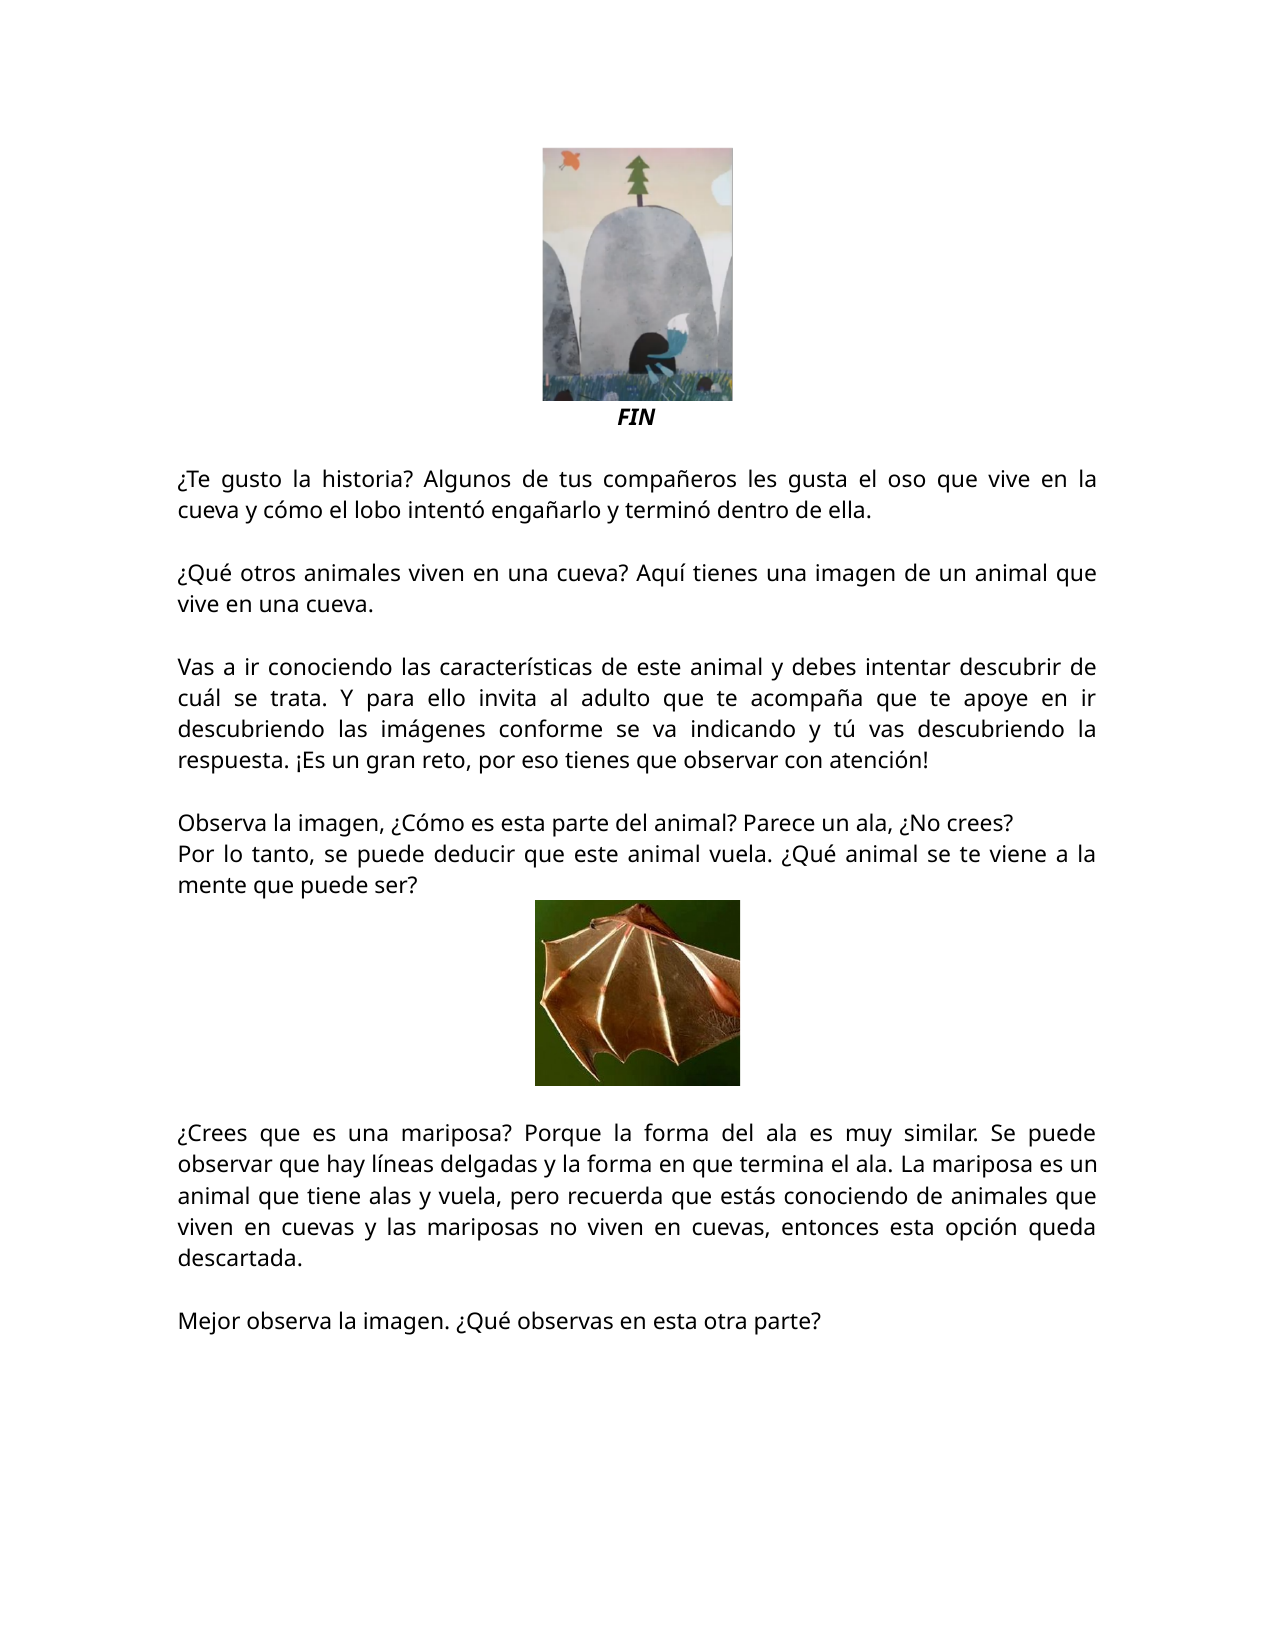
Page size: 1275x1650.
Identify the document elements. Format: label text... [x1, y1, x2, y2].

text ¿Crees que es una mariposa? Porque la forma del ala es muy similar. Se puede observar que hay líneas delgadas y la forma en que termina el ala. La mariposa es un animal que tiene alas y vuela, pero recuerda que estás conociendo de animales que viven en cuevas y las mariposas no viven en cuevas, entonces esta opción queda descartada. [177, 1117, 1098, 1273]
picture [542, 147, 733, 401]
text Mejor observa la imagen. ¿Qué observas en esta otra parte? [177, 1304, 1098, 1336]
picture [535, 900, 741, 1086]
text FIN [177, 401, 1098, 432]
text ¿Te gusto la historia? Algunos de tus compañeros les gusta el oso que vive en la cueva y cómo el lobo intentó engañarlo y terminó dentro de ella. [177, 463, 1098, 526]
text ¿Qué otros animales viven en una cueva? Aquí tienes una imagen de un animal que vive en una cueva. [177, 557, 1098, 619]
text Vas a ir conociendo las características de este animal y debes intentar descubrir de cuál se trata. Y para ello invita al adulto que te acompaña que te apoye en ir descubriendo las imágenes conforme se va indicando y tú vas descubriendo la respuesta. ¡Es un gran reto, por eso tienes que observar con atención! [177, 651, 1098, 776]
text Por lo tanto, se puede deducir que este animal vuela. ¿Qué animal se te viene a la mente que puede ser? [177, 838, 1098, 901]
text Observa la imagen, ¿Cómo es esta parte del animal? Parece un ala, ¿No crees? [177, 807, 1098, 838]
